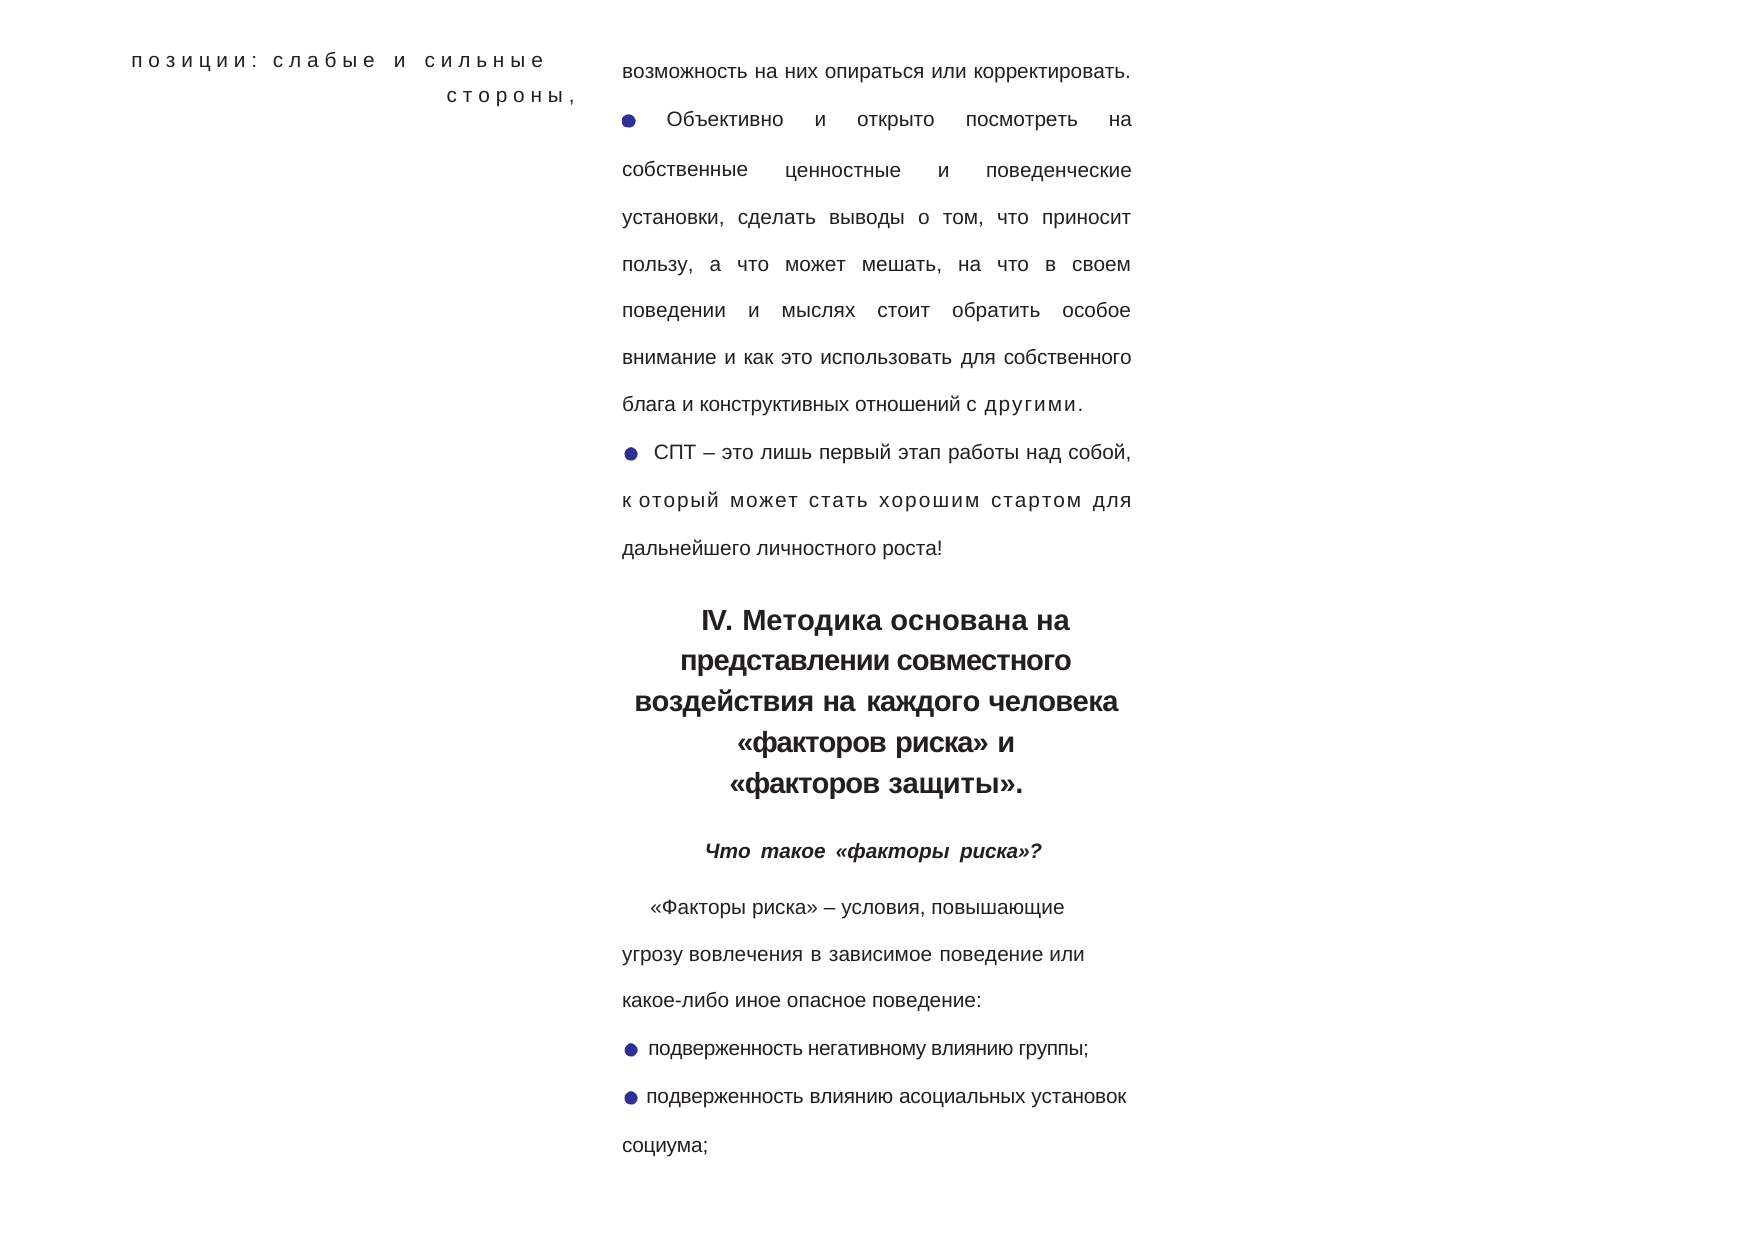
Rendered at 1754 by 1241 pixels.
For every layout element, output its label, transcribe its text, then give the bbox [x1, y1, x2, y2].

text воздействия на каждого человека [616, 684, 1137, 718]
text подверженность негативному влиянию группы; [624, 1036, 1142, 1061]
list Методика основана на представлении совместного [680, 603, 1073, 677]
text «Факторы риска» – условия, повышающие угрозу вовлечения в зависимое поведение или какое-либо иное опасное поведение: [622, 894, 1129, 1012]
text Что такое «факторы риска»? [611, 839, 1136, 863]
text СПТ – это лишь первый этап работы над собой, к оторый может стать хорошим стартом для дальнейшего личностного роста! [622, 439, 1132, 560]
picture [624, 1043, 639, 1057]
text возможность на них опираться или корректировать. Объективно и открыто посмотреть на собственные ценностные и поведенческие установки, сделать выводы о том, что приносит пользу, а что может мешать, на что в своем поведении и мыслях стоит обратить особое внимание и как это использовать для собственного блага и конструктивных отношений с другими. [622, 59, 1132, 416]
picture [624, 447, 639, 461]
text «факторов риска» и [616, 725, 1137, 759]
text «факторов защиты». [616, 766, 1137, 799]
picture [621, 114, 637, 128]
text подверженность влиянию асоциальных установок социума; [622, 1084, 1129, 1157]
picture [624, 1091, 639, 1105]
